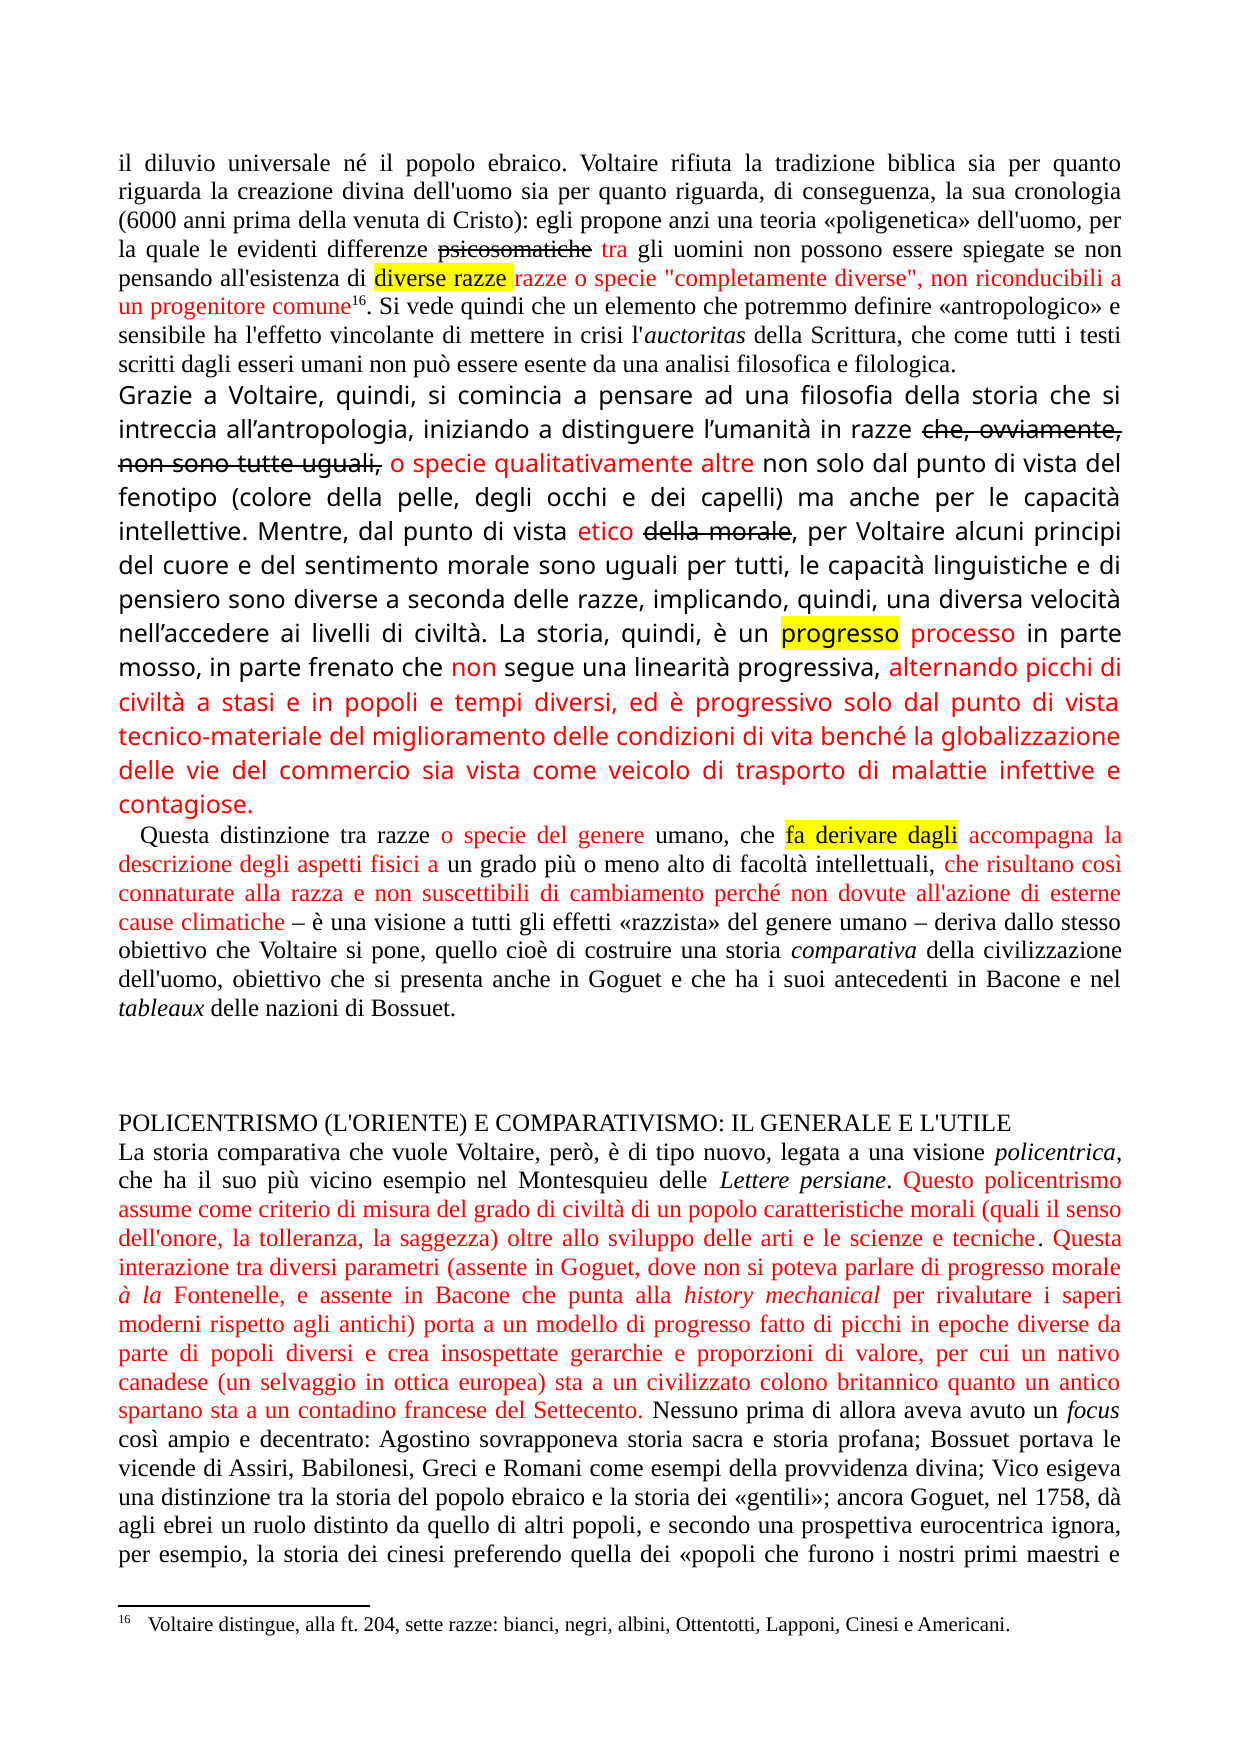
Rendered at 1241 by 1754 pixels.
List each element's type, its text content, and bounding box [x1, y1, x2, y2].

text POLICENTRISMO (L'ORIENTE) E COMPARATIVISMO: IL GENERALE E L'UTILE [118, 1108, 1122, 1137]
text Questa distinzione tra razze o specie del genere umano, che fa derivare dagli accompagna la descrizione degli aspetti fisici a un grado più o meno alto di facoltà intellettuali, che risultano così connaturate alla razza e non suscettibili di cambiamento perché non dovute all'azione di esterne cause climatiche – è una visione a tutti gli effetti «razzista» del genere umano – deriva dallo stesso obiettivo che Voltaire si pone, quello cioè di costruire una storia comparativa della civilizzazione dell'uomo, obiettivo che si presenta anche in Goguet e che ha i suoi antecedenti in Bacone e nel tableaux delle nazioni di Bossuet. [118, 820, 1122, 1022]
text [118, 1137, 1122, 1568]
text Grazie a Voltaire, quindi, si comincia a pensare ad una filosofia della storia che si intreccia all’antropologia, iniziando a distinguere l’umanità in razze che, ovviamente, non sono tutte uguali, o specie qualitativamente altre non solo dal punto di vista del fenotipo (colore della pelle, degli occhi e dei capelli) ma anche per le capacità intellettive. Mentre, dal punto di vista etico della morale, per Voltaire alcuni principi del cuore e del sentimento morale sono uguali per tutti, le capacità linguistiche e di pensiero sono diverse a seconda delle razze, implicando, quindi, una diversa velocità nell’accedere ai livelli di civiltà. La storia, quindi, è un progresso processo in parte mosso, in parte frenato che non segue una linearità progressiva, alternando picchi di civiltà a stasi e in popoli e tempi diversi, ed è progressivo solo dal punto di vista tecnico-materiale del miglioramento delle condizioni di vita benché la globalizzazione delle vie del commercio sia vista come veicolo di trasporto di malattie infettive e contagiose. [118, 378, 1122, 820]
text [118, 148, 1122, 378]
